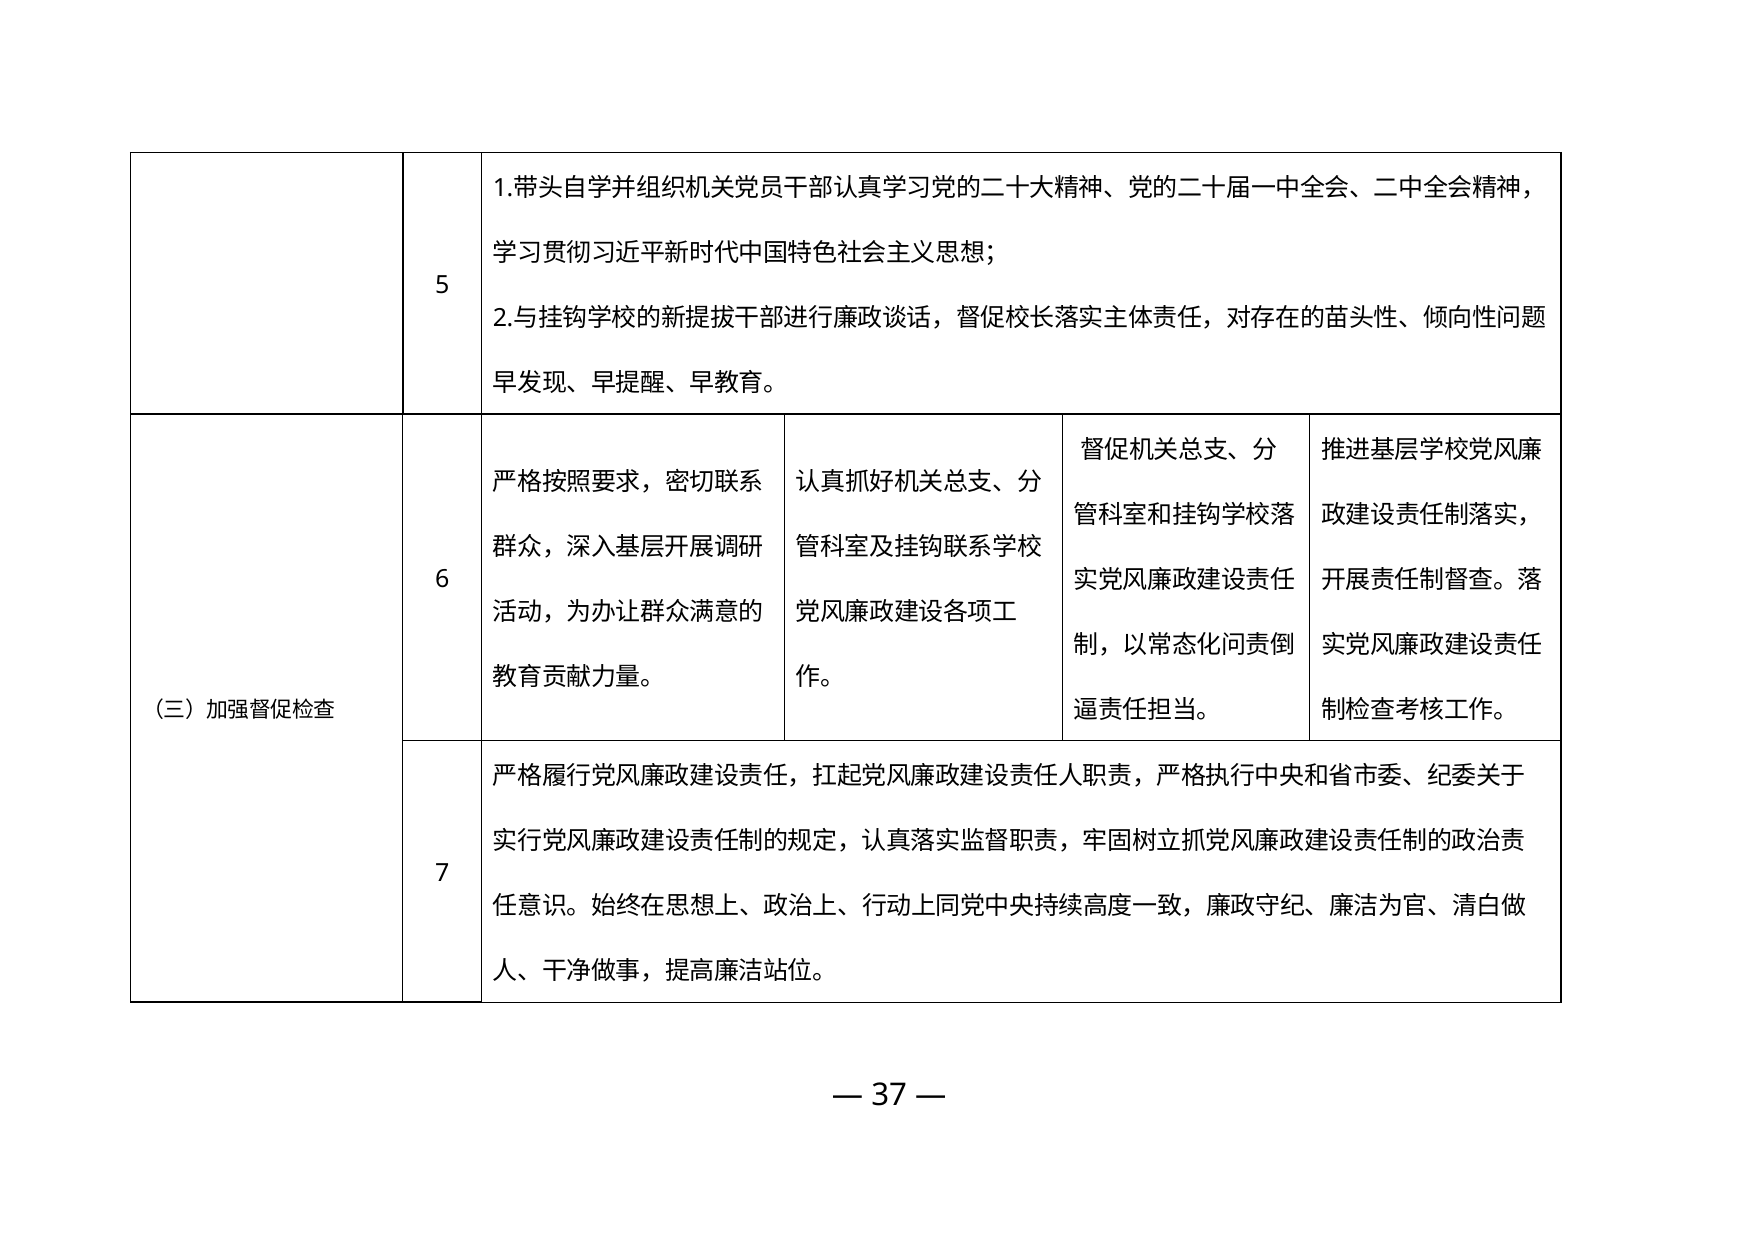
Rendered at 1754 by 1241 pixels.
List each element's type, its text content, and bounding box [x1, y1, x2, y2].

table_cell 1.带头自学并组织机关党员干部认真学习党的二十大精神、党的二十届一中全会、二中全会精神，学习贯彻习近平新时代中国特色社会主义思想； 2.与挂钩学校的新提拔干部进行廉政谈话，督促校长落实主体责任，对存在的苗头性、倾向性问题早发现、早提醒、早教育。 [482, 153, 1560, 413]
table_cell 认真抓好机关总支、分管科室及挂钩联系学校党风廉政建设各项工作。 [785, 415, 1062, 740]
table_cell 5 [404, 153, 481, 413]
table_cell 严格履行党风廉政建设责任，扛起党风廉政建设责任人职责，严格执行中央和省市委、纪委关于实行党风廉政建设责任制的规定，认真落实监督职责，牢固树立抓党风廉政建设责任制的政治责任意识。始终在思想上、政治上、行动上同党中央持续高度一致，廉政守纪、廉洁为官、清白做人、干净做事，提高廉洁站位。 [482, 741, 1560, 1001]
table_cell （三）加强督促检查 [131, 415, 402, 1001]
table_cell 督促机关总支、分管科室和挂钩学校落实党风廉政建设责任制，以常态化问责倒逼责任担当。 [1063, 415, 1309, 740]
table_cell 严格按照要求，密切联系群众，深入基层开展调研活动，为办让群众满意的教育贡献力量。 [482, 415, 784, 740]
table_cell 6 [403, 415, 481, 740]
table_cell 推进基层学校党风廉政建设责任制落实，开展责任制督查。落实党风廉政建设责任制检查考核工作。 [1310, 415, 1560, 740]
table_cell 7 [403, 741, 481, 1001]
